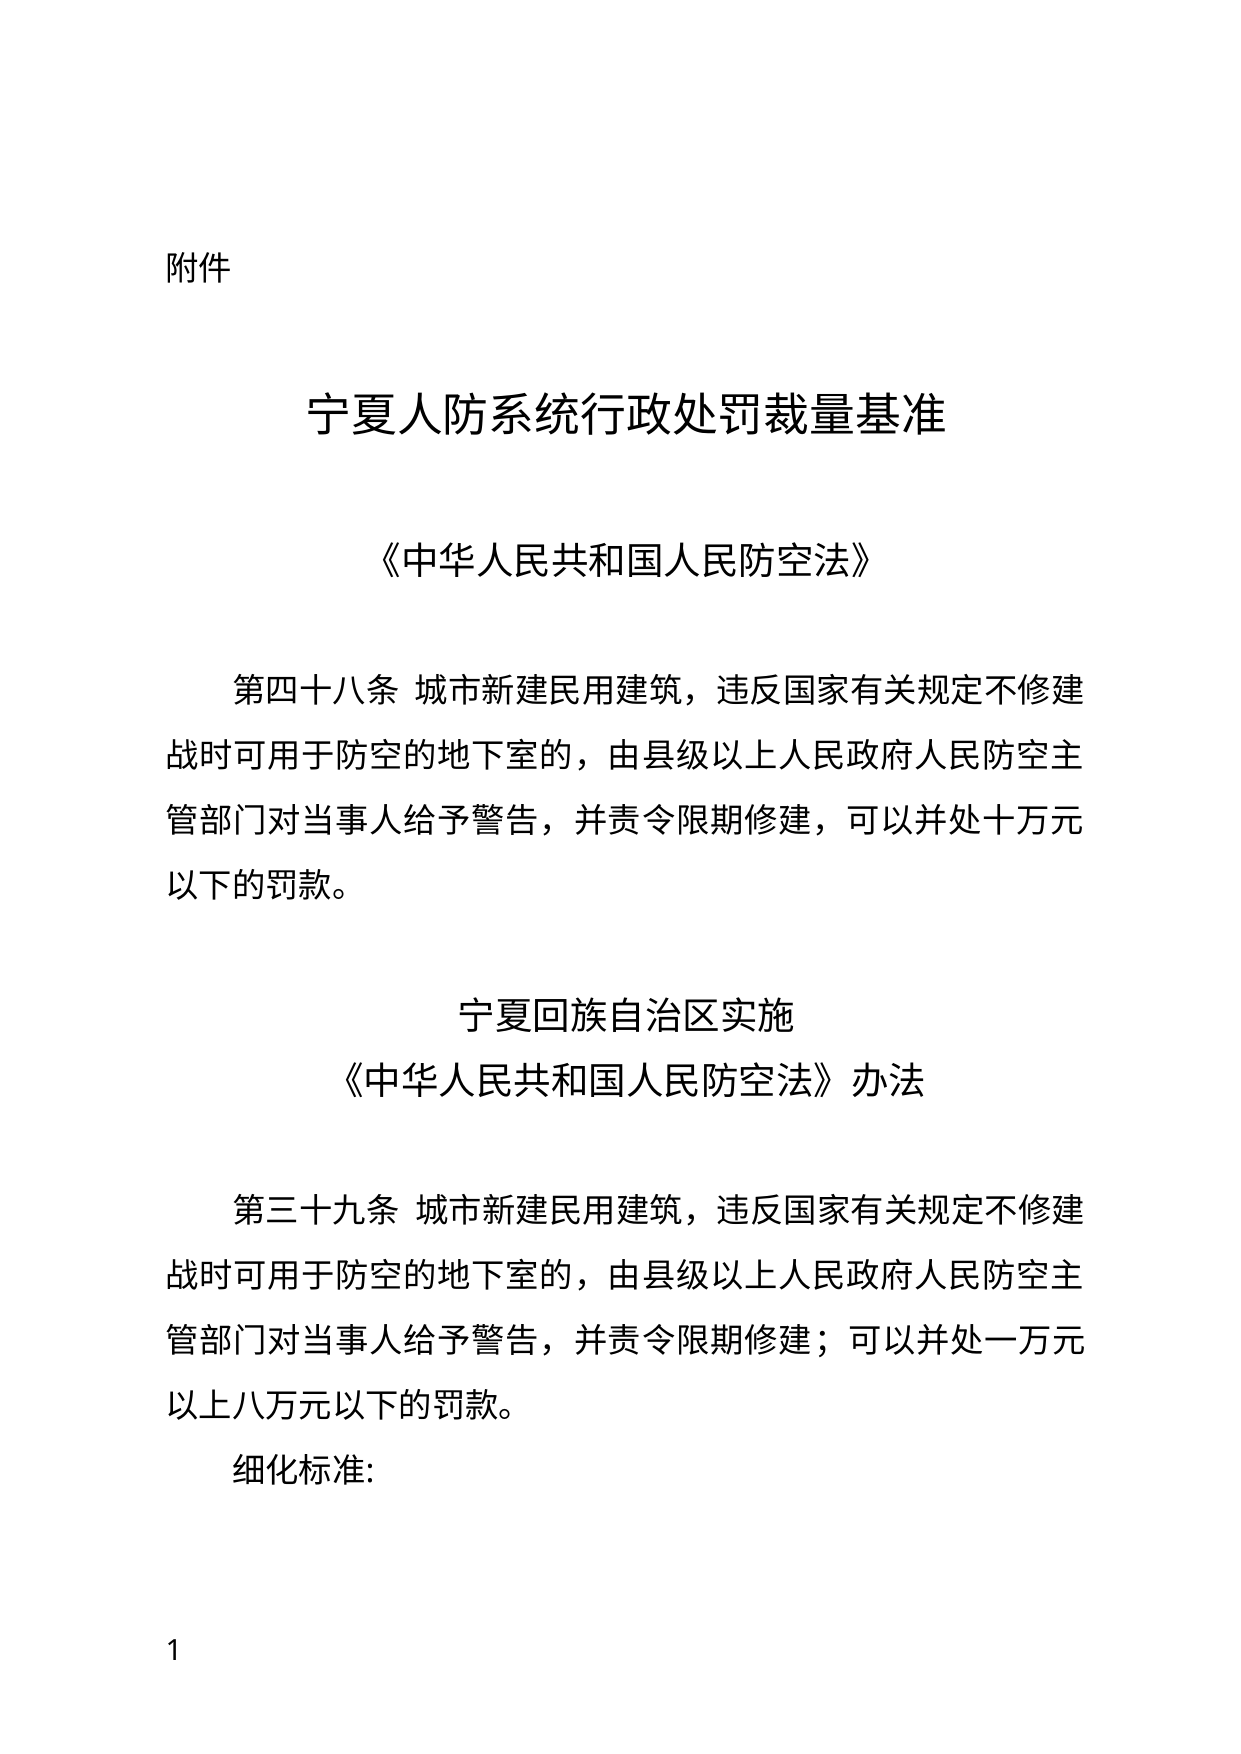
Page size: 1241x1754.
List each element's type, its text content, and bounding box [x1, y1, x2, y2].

text 宁夏人防系统行政处罚裁量基准 [165, 363, 1087, 460]
text 《中华人民共和国人民防空法》办法 [165, 1045, 1087, 1110]
text 附件 [165, 233, 1087, 298]
text 《中华人民共和国人民防空法》 [165, 525, 1087, 590]
text 第四十八条 城市新建民用建筑，违反国家有关规定不修建战时可用于防空的地下室的，由县级以上人民政府人民防空主管部门对当事人给予警告，并责令限期修建，可以并处十万元以下的罚款。 [165, 655, 1087, 915]
text 宁夏回族自治区实施 [165, 980, 1087, 1045]
text 细化标准: [165, 1435, 1087, 1500]
text 第三十九条 城市新建民用建筑，违反国家有关规定不修建战时可用于防空的地下室的，由县级以上人民政府人民防空主管部门对当事人给予警告，并责令限期修建；可以并处一万元以上八万元以下的罚款。 [165, 1175, 1087, 1435]
